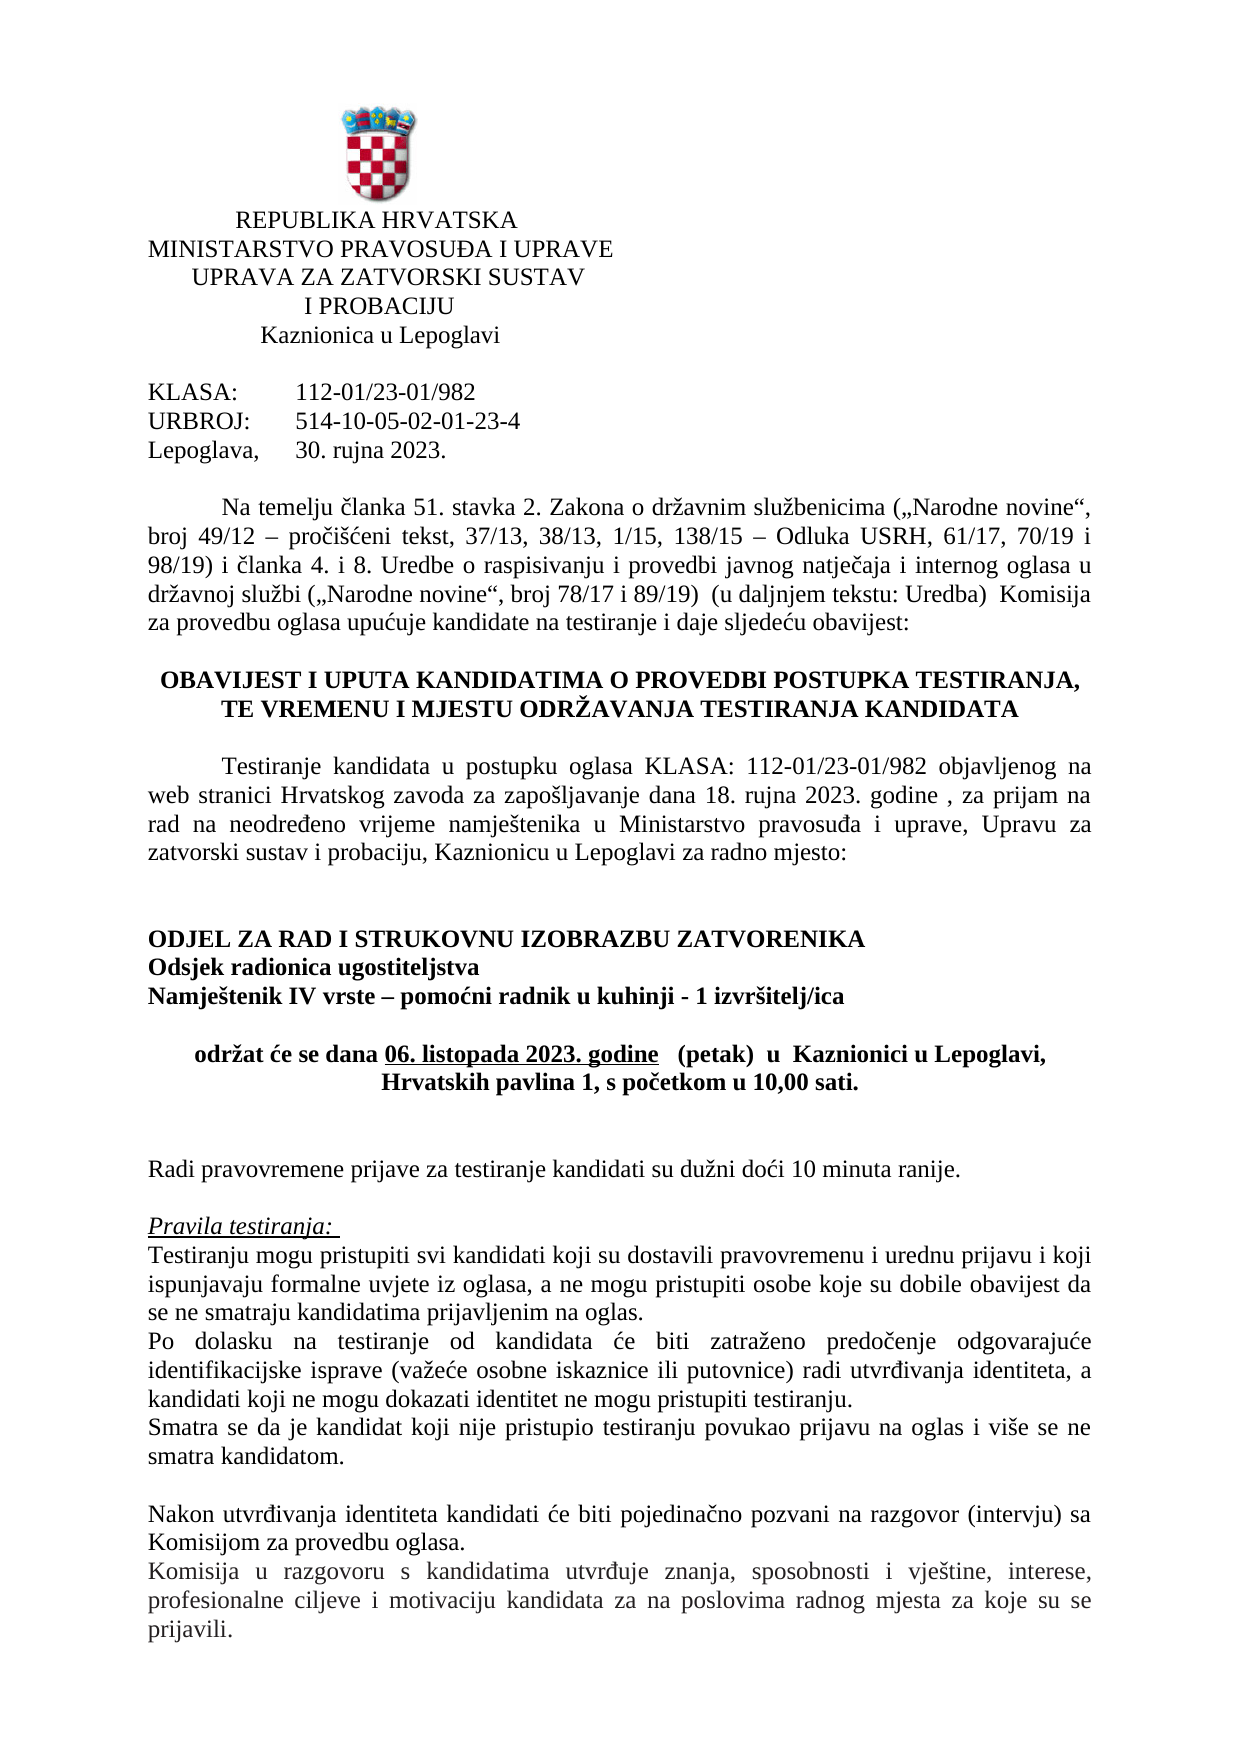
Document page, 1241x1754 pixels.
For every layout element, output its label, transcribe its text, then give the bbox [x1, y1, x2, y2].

text Testiranju mogu pristupiti svi kandidati koji su dostavili pravovremenu i urednu prijavu i koji ispunjavaju formalne uvjete iz oglasa, a ne mogu pristupiti osobe koje su dobile obavijest da se ne smatraju kandidatima prijavljenim na oglas. [148, 1240, 1092, 1326]
text Hrvatskih pavlina 1, s početkom u 10,00 sati. [148, 1067, 1092, 1096]
text Kaznionica u Lepoglavi [148, 320, 1092, 349]
text Komisija u razgovoru s kandidatima utvrđuje znanja, sposobnosti i vještine, interese, profesionalne ciljeve i motivaciju kandidata za na poslovima radnog mjesta za koje su se prijavili. [148, 1556, 1092, 1642]
text Namještenik IV vrste – pomoćni radnik u kuhinji - 1 izvršitelj/ica [148, 981, 1092, 1010]
text KLASA: 112-01/23-01/982 [148, 377, 1092, 406]
text OBAVIJEST I UPUTA KANDIDATIMA O PROVEDBI POSTUPKA TESTIRANJA, [148, 665, 1092, 694]
text Testiranje kandidata u postupku oglasa KLASA: 112-01/23-01/982 objavljenog na web stranici Hrvatskog zavoda za zapošljavanje dana 18. rujna 2023. godine , za prijam na rad na neodređeno vrijeme namještenika u Ministarstvo pravosuđa i uprave, Upravu za zatvorski sustav i probaciju, Kaznionicu u Lepoglavi za radno mjesto: [148, 751, 1092, 866]
text TE VREMENU I MJESTU ODRŽAVANJA TESTIRANJA KANDIDATA [148, 694, 1092, 722]
picture [338, 103, 418, 205]
text REPUBLIKA HRVATSKA [148, 205, 1092, 234]
text Lepoglava, 30. rujna 2023. [148, 435, 1092, 464]
text I PROBACIJU [148, 291, 1092, 320]
text Nakon utvrđivanja identiteta kandidati će biti pojedinačno pozvani na razgovor (intervju) sa Komisijom za provedbu oglasa. [148, 1499, 1092, 1556]
text Odsjek radionica ugostiteljstva [148, 952, 1092, 981]
text Smatra se da je kandidat koji nije pristupio testiranju povukao prijavu na oglas i više se ne smatra kandidatom. [148, 1412, 1092, 1470]
text Pravila testiranja: [148, 1211, 1092, 1240]
text Po dolasku na testiranje od kandidata će biti zatraženo predočenje odgovarajuće identifikacijske isprave (važeće osobne iskaznice ili putovnice) radi utvrđivanja identiteta, a kandidati koji ne mogu dokazati identitet ne mogu pristupiti testiranju. [148, 1326, 1092, 1412]
text Na temelju članka 51. stavka 2. Zakona o državnim službenicima („Narodne novine“, broj 49/12 – pročišćeni tekst, 37/13, 38/13, 1/15, 138/15 – Odluka USRH, 61/17, 70/19 i 98/19) i članka 4. i 8. Uredbe o raspisivanju i provedbi javnog natječaja i internog oglasa u državnoj službi („Narodne novine“, broj 78/17 i 89/19) (u daljnjem tekstu: Uredba) Komisija za provedbu oglasa upućuje kandidate na testiranje i daje sljedeću obavijest: [148, 492, 1092, 636]
text URBROJ: 514-10-05-02-01-23-4 [148, 406, 1092, 435]
text ODJEL ZA RAD I STRUKOVNU IZOBRAZBU ZATVORENIKA [148, 924, 1092, 952]
text Radi pravovremene prijave za testiranje kandidati su dužni doći 10 minuta ranije. [148, 1154, 1092, 1182]
text održat će se dana 06. listopada 2023. godine (petak) u Kaznionici u Lepoglavi, [148, 1039, 1092, 1067]
text MINISTARSTVO PRAVOSUĐA I UPRAVE [148, 234, 1092, 262]
text UPRAVA ZA ZATVORSKI SUSTAV [148, 262, 1092, 291]
